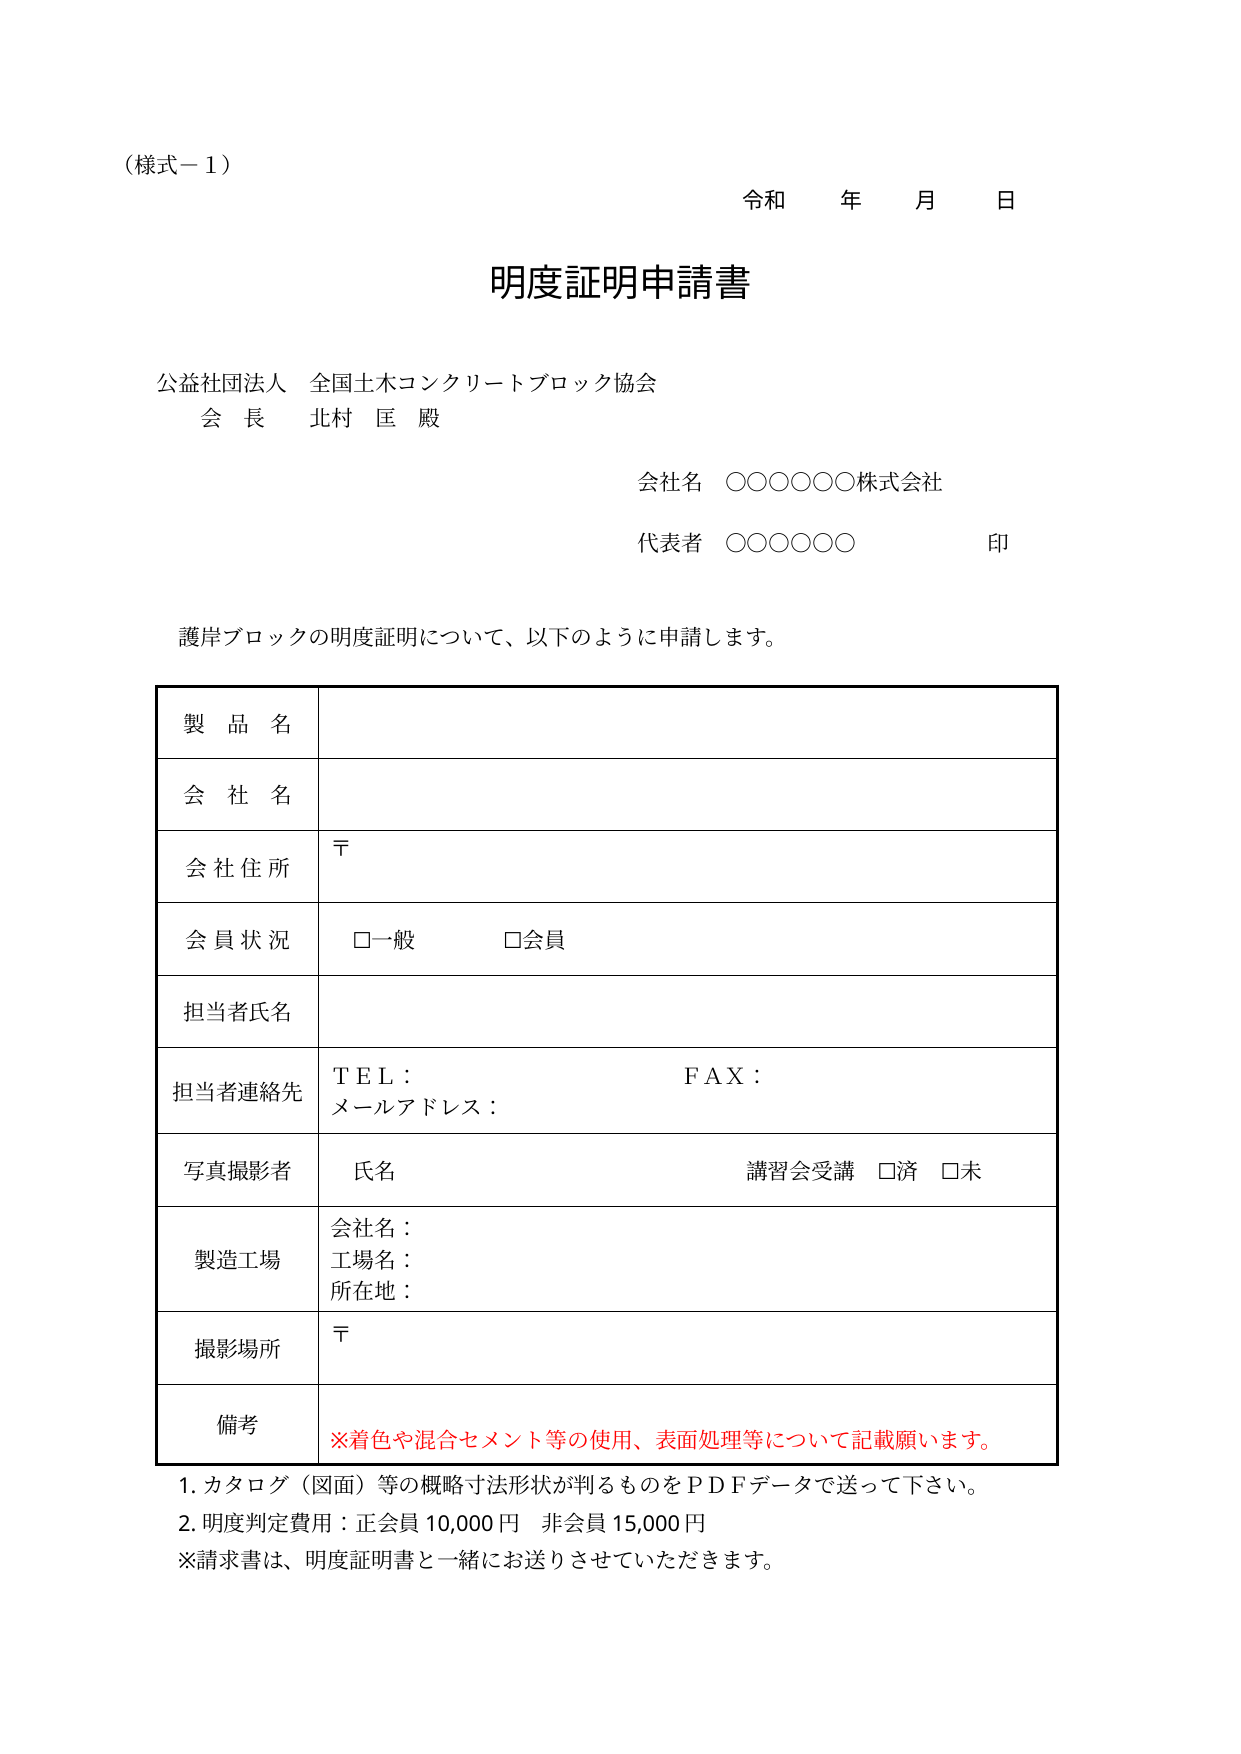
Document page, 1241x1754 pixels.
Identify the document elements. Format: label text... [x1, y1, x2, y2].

text 護岸ブロックの明度証明について、以下のように申請します。 [112, 617, 1128, 655]
table_cell 撮影場所 [158, 1312, 318, 1384]
table_cell 担当者連絡先 [158, 1048, 318, 1133]
table_cell 一般 会員 [319, 903, 1056, 975]
text 2. 明度判定費用：正会員10,000円 非会員15,000円 [112, 1503, 1128, 1541]
text 会 長 北村 匡 殿 [112, 398, 1128, 435]
table_cell 写真撮影者 [158, 1134, 318, 1206]
table_cell [319, 759, 1056, 830]
table_cell [319, 976, 1056, 1047]
text （様式－１） [112, 146, 1128, 183]
table_cell 製造工場 [158, 1207, 318, 1311]
table_cell 会 社 住 所 [158, 831, 318, 902]
table_cell 会社名： 工場名： 所在地： [319, 1207, 1056, 1311]
table_cell 担当者氏名 [158, 976, 318, 1047]
table_cell 氏名 講習会受講 済 未 [319, 1134, 1056, 1206]
table_header [319, 688, 1056, 758]
table_cell ※着色や混合セメント等の使用、表面処理等について記載願います。 [319, 1385, 1056, 1463]
text 代表者 ○○○○○○ 印 [112, 526, 1128, 558]
text 令和 年 月 日 [112, 183, 1128, 215]
text ※請求書は、明度証明書と一緒にお送りさせていただきます。 [112, 1541, 1128, 1578]
table_header 製 品 名 [158, 688, 318, 758]
table_cell 会 社 名 [158, 759, 318, 830]
table_cell 〒 [319, 1312, 1056, 1384]
text 公益社団法人 全国土木コンクリートブロック協会 [112, 366, 1128, 398]
text 明度証明申請書 [112, 252, 1128, 307]
table_cell 備考 [158, 1385, 318, 1463]
text 1. カタログ（図面）等の概略寸法形状が判るものをＰＤＦデータで送って下さい。 [134, 1466, 1128, 1503]
text 会社名 ○○○○○○株式会社 [112, 465, 1128, 496]
table_cell ＴＥＬ： ＦＡＸ： メールアドレス： [319, 1048, 1056, 1133]
table_cell 会 員 状 況 [158, 903, 318, 975]
table_cell 〒 [319, 831, 1056, 902]
